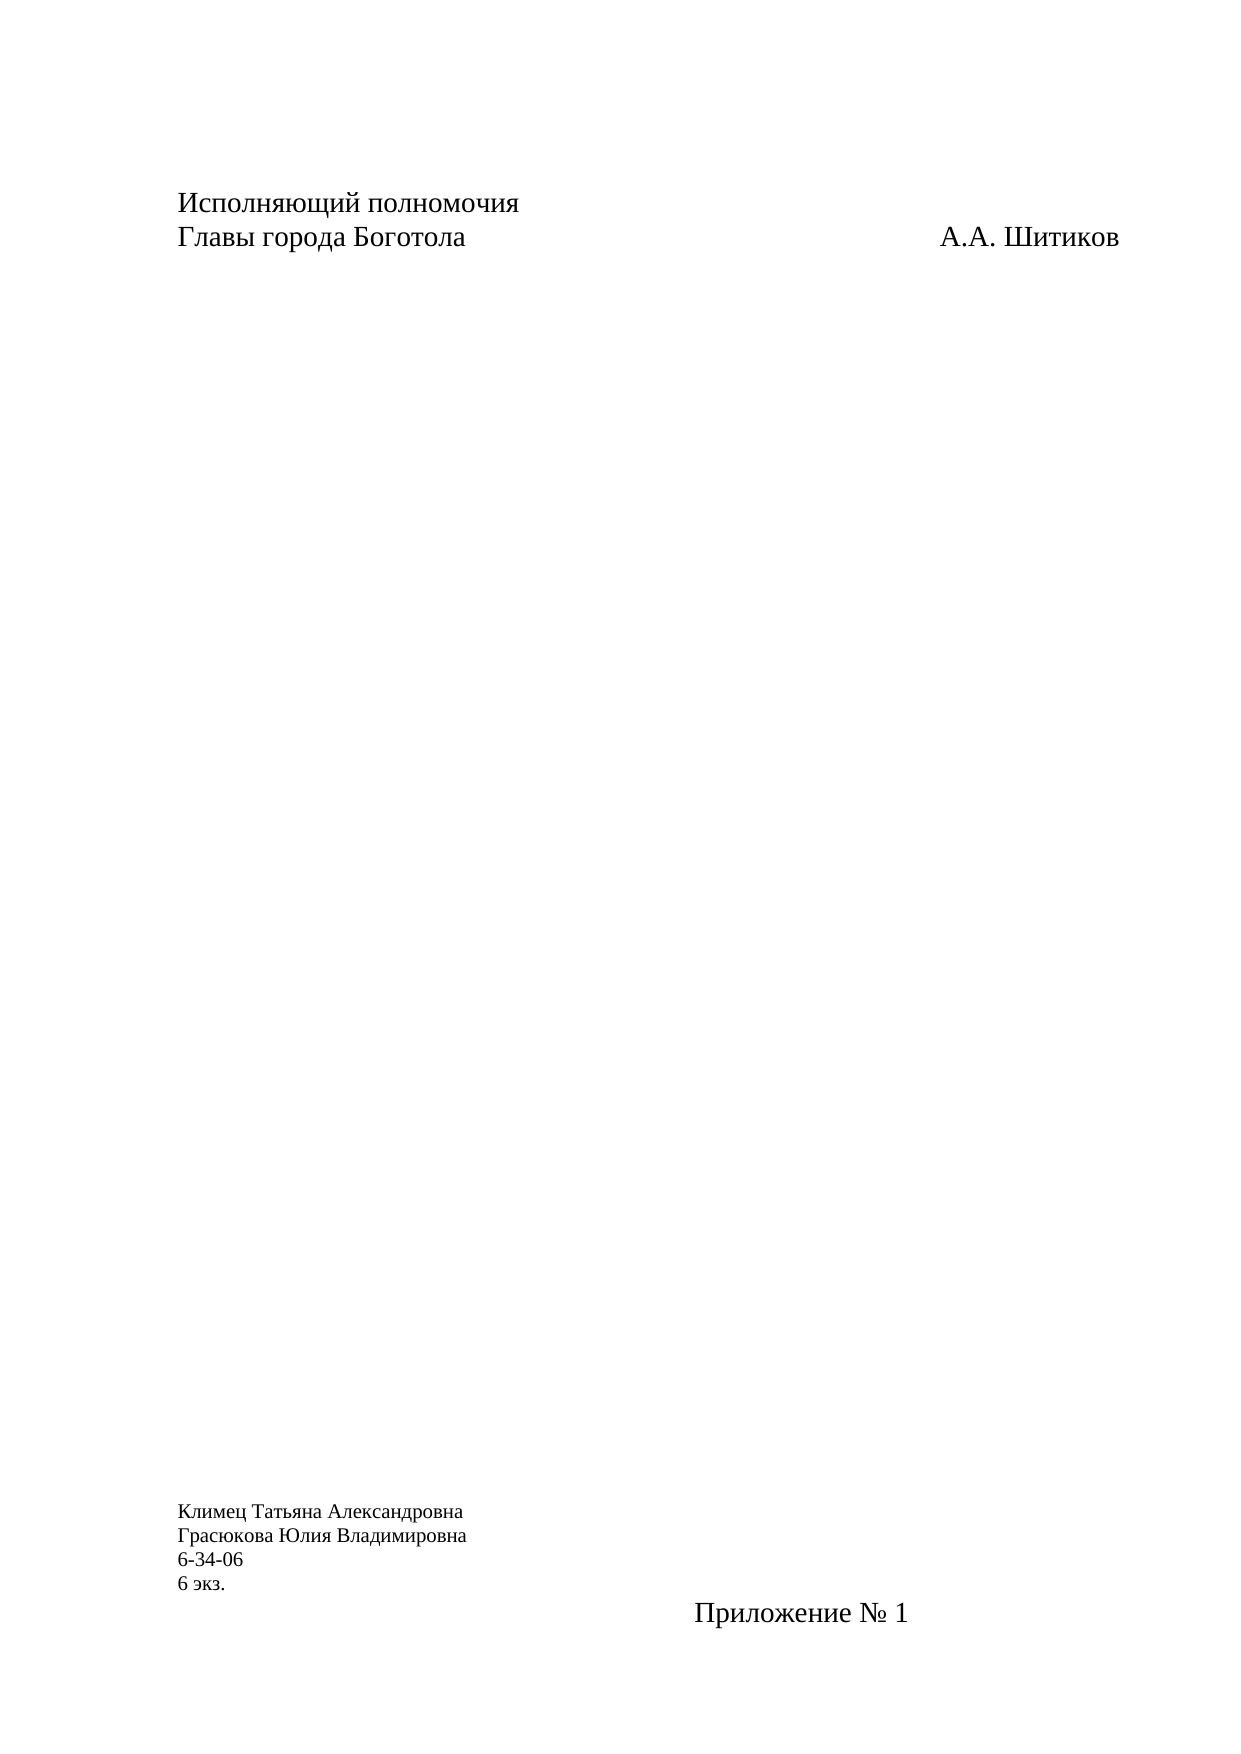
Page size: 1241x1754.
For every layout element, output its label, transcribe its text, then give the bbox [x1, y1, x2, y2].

text 6-34-06 [177, 1547, 1122, 1571]
text Приложение № 1 [177, 1595, 1122, 1628]
text Исполняющий полномочия [177, 185, 1122, 219]
text 6 экз. [177, 1571, 1122, 1595]
text Грасюкова Юлия Владимировна [177, 1523, 1122, 1547]
text Главы города Боготола А.А. Шитиков [177, 219, 1122, 252]
text Климец Татьяна Александровна [177, 1498, 1122, 1523]
